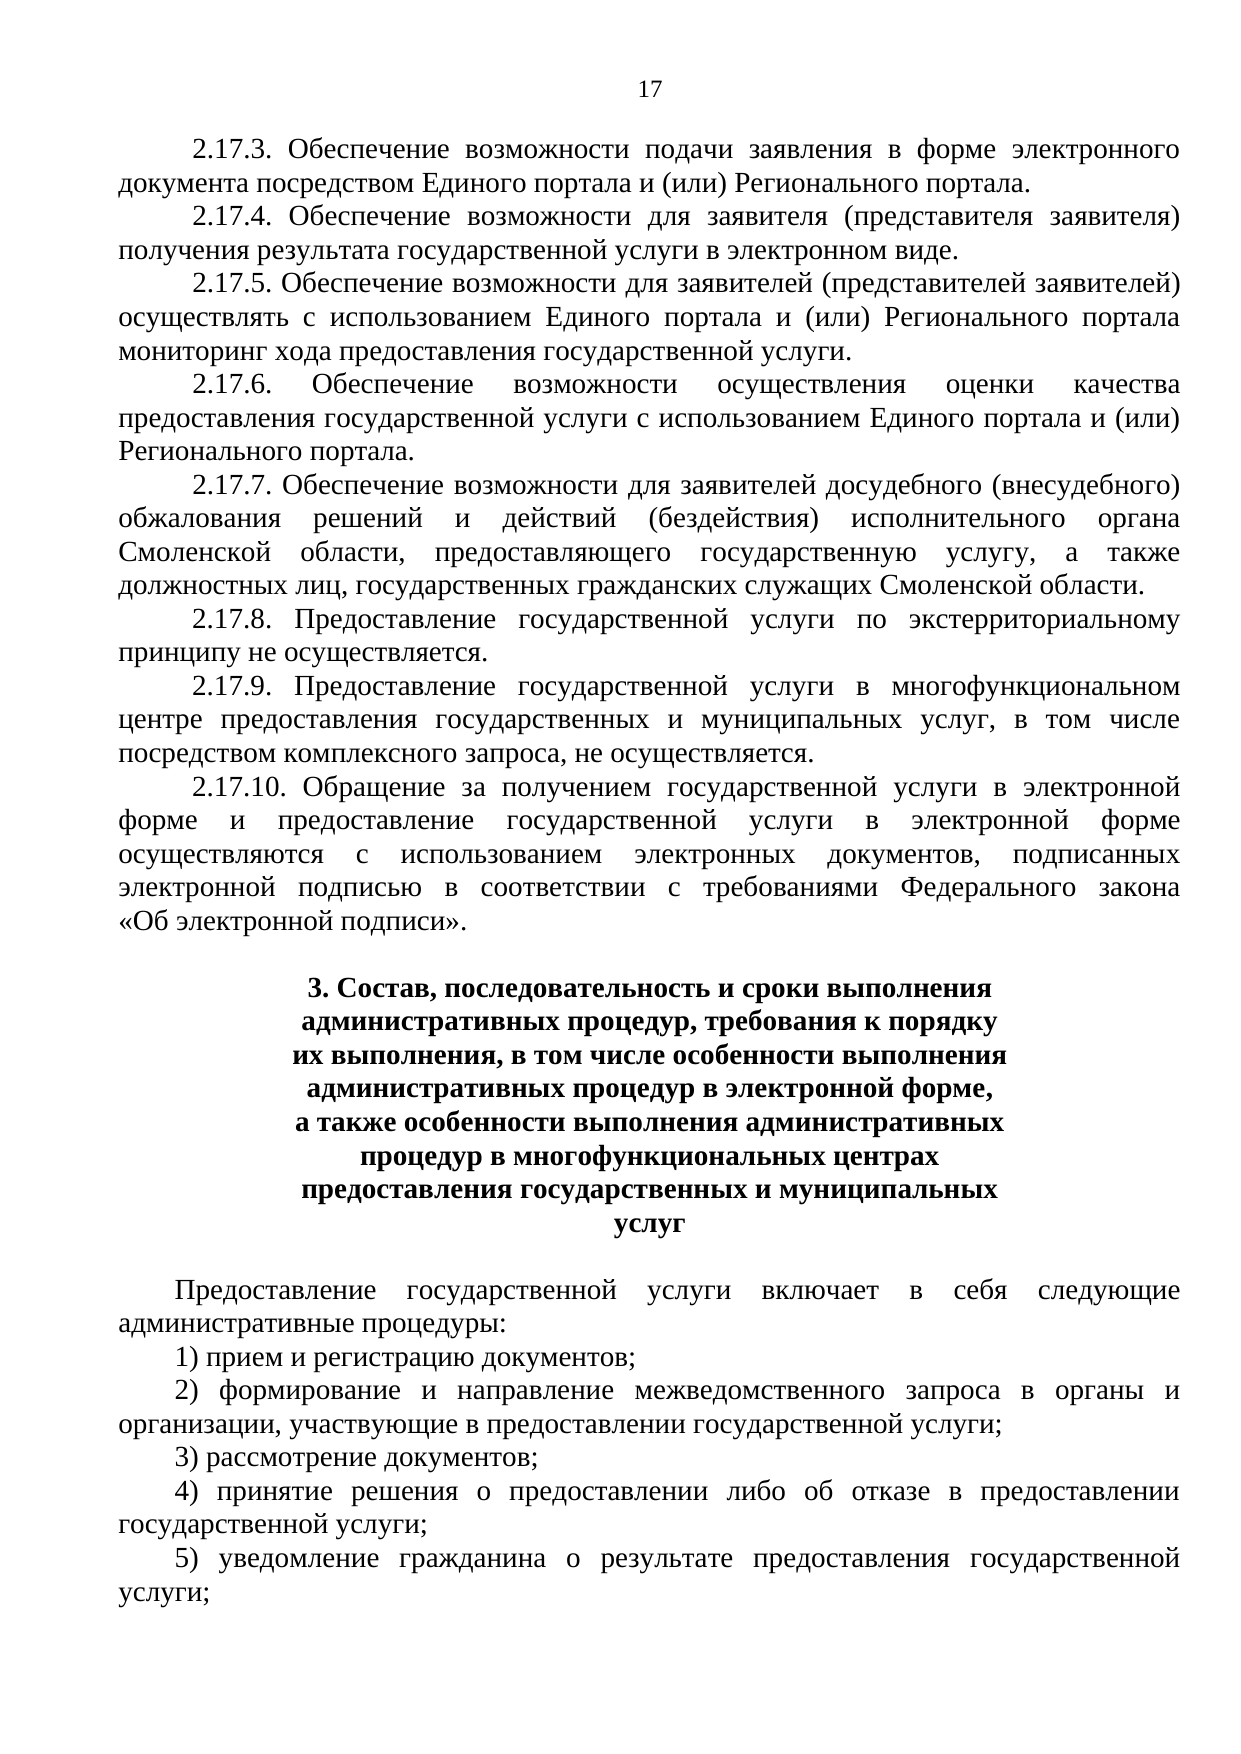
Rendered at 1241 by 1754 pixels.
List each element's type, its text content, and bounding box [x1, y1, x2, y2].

text 2.17.8. Предоставление государственной услуги по экстерриториальному принципу не осуществляется. [118, 601, 1181, 668]
text 2.17.3. Обеспечение возможности подачи заявления в форме электронного документа посредством Единого портала и (или) Регионального портала. [118, 131, 1181, 198]
text 3) рассмотрение документов; [118, 1439, 1181, 1473]
text 2.17.5. Обеспечение возможности для заявителей (представителей заявителей) осуществлять с использованием Единого портала и (или) Регионального портала мониторинг хода предоставления государственной услуги. [118, 266, 1181, 366]
text 4) принятие решения о предоставлении либо об отказе в предоставлении государственной услуги; [118, 1473, 1181, 1540]
text административных процедур в электронной форме, [118, 1071, 1181, 1104]
text 1) прием и регистрацию документов; [118, 1339, 1181, 1372]
text 5) уведомление гражданина о результате предоставления государственной услуги; [118, 1540, 1181, 1607]
text 2.17.9. Предоставление государственной услуги в многофункциональном центре предоставления государственных и муниципальных услуг, в том числе посредством комплексного запроса, не осуществляется. [118, 668, 1181, 769]
text 3. Состав, последовательность и сроки выполнения [118, 970, 1181, 1003]
text услуг [118, 1205, 1181, 1238]
text процедур в многофункциональных центрах [118, 1138, 1181, 1171]
text административных процедур, требования к порядку [118, 1003, 1181, 1037]
text 2.17.10. Обращение за получением государственной услуги в электронной форме и предоставление государственной услуги в электронной форме осуществляются с использованием электронных документов, подписанных электронной подписью в соответствии с требованиями Федерального закона «Об электронной подписи». [118, 769, 1181, 936]
text Предоставление государственной услуги включает в себя следующие административные процедуры: [118, 1272, 1181, 1339]
text 2) формирование и направление межведомственного запроса в органы и организации, участвующие в предоставлении государственной услуги; [118, 1372, 1181, 1439]
text а также особенности выполнения административных [118, 1104, 1181, 1138]
text 2.17.6. Обеспечение возможности осуществления оценки качества предоставления государственной услуги с использованием Единого портала и (или) Регионального портала. [118, 366, 1181, 467]
text их выполнения, в том числе особенности выполнения [118, 1037, 1181, 1071]
text 2.17.4. Обеспечение возможности для заявителя (представителя заявителя) получения результата государственной услуги в электронном виде. [118, 198, 1181, 266]
text предоставления государственных и муниципальных [118, 1171, 1181, 1205]
text 2.17.7. Обеспечение возможности для заявителей досудебного (внесудебного) обжалования решений и действий (бездействия) исполнительного органа Смоленской области, предоставляющего государственную услугу, а также должностных лиц, государственных гражданских служащих Смоленской области. [118, 467, 1181, 601]
